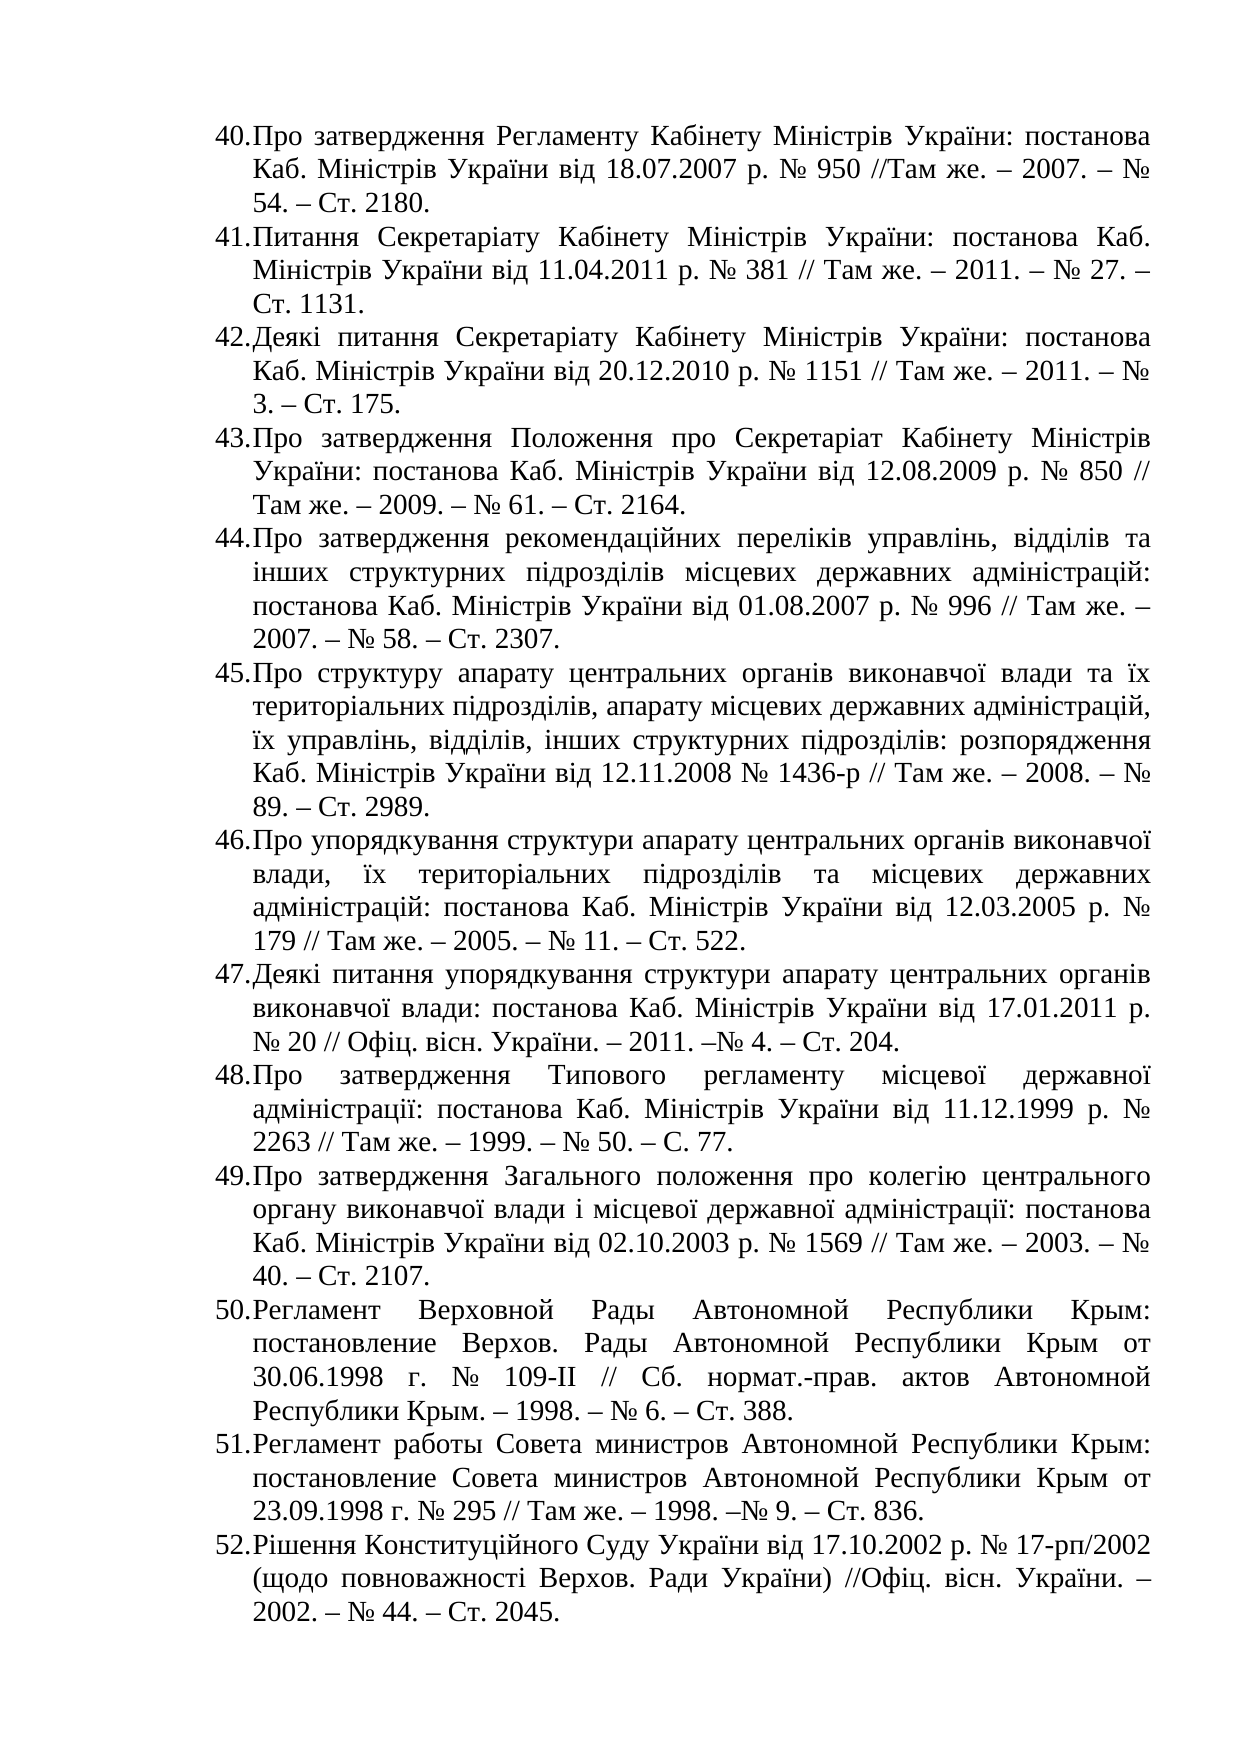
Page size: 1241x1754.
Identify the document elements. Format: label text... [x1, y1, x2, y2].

list Деякі питання упорядкування структури апарату центральних органів виконавчої влади: постанова Каб. Міністрів України від 17.01.2011 р. № 20 // Офіц. вісн. України. – 2011. –№ 4. – Ст. 204. [215, 957, 1152, 1057]
list Рішення Конституційного Суду України від 17.10.2002 р. № 17-рп/2002 (щодо повноважності Верхов. Ради України) //Офіц. вісн. України. – 2002. – № 44. – Ст. 2045. [215, 1527, 1152, 1627]
list Про затвердження Регламенту Кабінету Міністрів України: постанова Каб. Міністрів України від 18.07.2007 р. № 950 //Там же. – 2007. – № 54. – Ст. 2180. [215, 118, 1152, 219]
list Регламент Верховной Рады Автономной Республики Крым: постановление Верхов. Рады Автономной Республики Крым от 30.06.1998 г. № 109-ІІ // Сб. нормат.-прав. актов Автономной Республики Крым. – 1998. – № 6. – Ст. 388. [215, 1292, 1152, 1426]
list Питання Секретаріату Кабінету Міністрів України: постанова Каб. Міністрів України від 11.04.2011 р. № 381 // Там же. – 2011. – № 27. – Ст. 1131. [215, 219, 1152, 319]
list Про затвердження Положення про Секретаріат Кабінету Міністрів України: постанова Каб. Міністрів України від 12.08.2009 р. № 850 // Там же. – 2009. – № 61. – Ст. 2164. [215, 420, 1152, 521]
list Про затвердження рекомендаційних переліків управлінь, відділів та інших структурних підрозділів місцевих державних адміністрацій: постанова Каб. Міністрів України від 01.08.2007 р. № 996 // Там же. – 2007. – № 58. – Ст. 2307. [215, 521, 1152, 655]
list Про структуру апарату центральних органів виконавчої влади та їх територіальних підрозділів, апарату місцевих державних адміністрацій, їх управлінь, відділів, інших структурних підрозділів: розпорядження Каб. Міністрів України від 12.11.2008 № 1436-р // Там же. – 2008. – № 89. – Ст. 2989. [215, 655, 1152, 822]
list Регламент работы Совета министров Автономной Республики Крым: постановление Совета министров Автономной Республики Крым от 23.09.1998 г. № 295 // Там же. – 1998. –№ 9. – Ст. 836. [215, 1426, 1152, 1527]
list Деякі питання Секретаріату Кабінету Міністрів України: постанова Каб. Міністрів України від 20.12.2010 р. № 1151 // Там же. – 2011. – № 3. – Ст. 175. [215, 319, 1152, 420]
list Про упорядкування структури апарату центральних органів виконавчої влади, їх територіальних підрозділів та місцевих державних адміністрацій: постанова Каб. Міністрів України від 12.03.2005 р. № 179 // Там же. – 2005. – № 11. – Ст. 522. [215, 822, 1152, 957]
list Про затвердження Загального положення про колегію центрального органу виконавчої влади і місцевої державної адміністрації: постанова Каб. Міністрів України від 02.10.2003 р. № 1569 // Там же. – 2003. – № 40. – Ст. 2107. [215, 1158, 1152, 1292]
list Про затвердження Типового регламенту місцевої державної адміністрації: постанова Каб. Міністрів України від 11.12.1999 р. № 2263 // Там же. – 1999. – № 50. – С. 77. [215, 1057, 1152, 1158]
